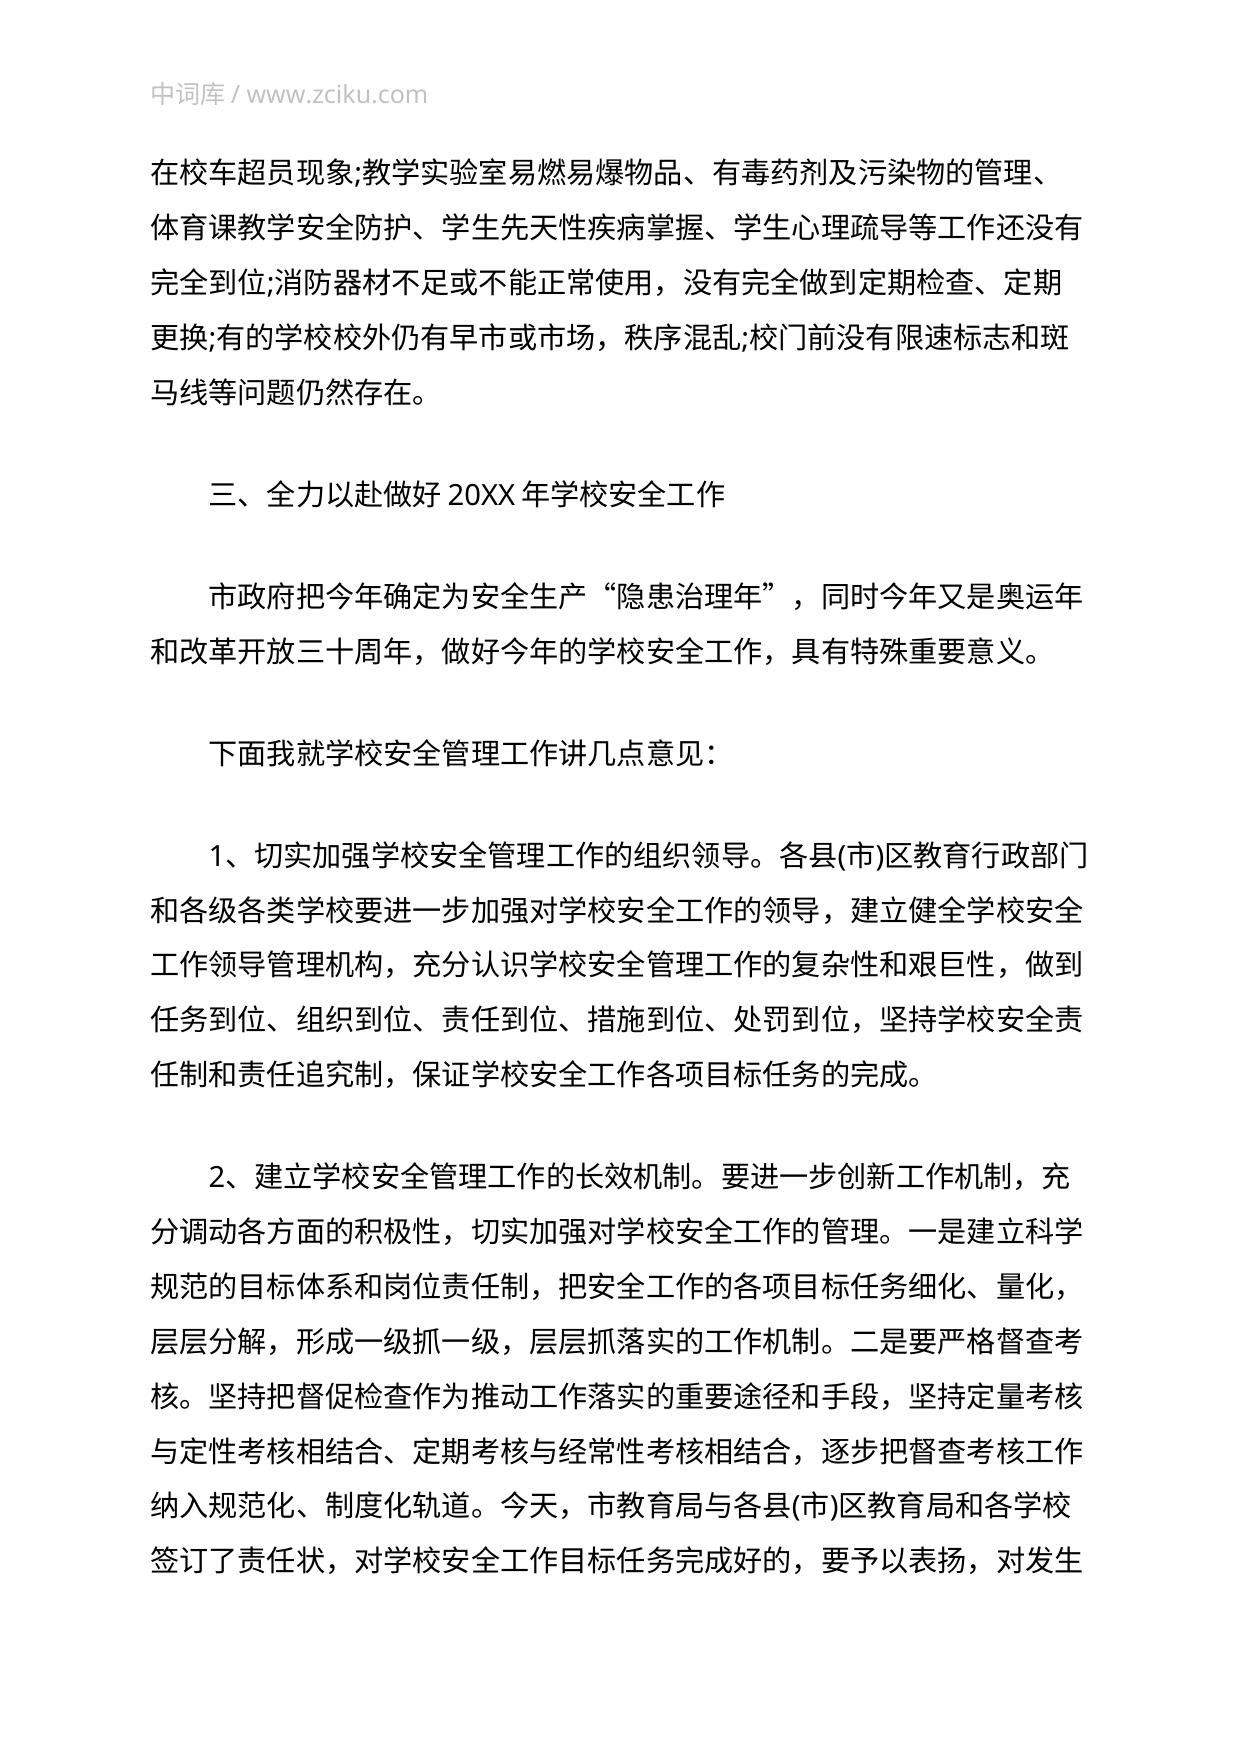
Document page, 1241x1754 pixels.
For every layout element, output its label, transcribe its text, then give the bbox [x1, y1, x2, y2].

text 市政府把今年确定为安全生产“隐患治理年”，同时今年又是奥运年和改革开放三十周年，做好今年的学校安全工作，具有特殊重要意义。 [150, 574, 1090, 671]
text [150, 1153, 1090, 1580]
text 1、切实加强学校安全管理工作的组织领导。各县(市)区教育行政部门和各级各类学校要进一步加强对学校安全工作的领导，建立健全学校安全工作领导管理机构，充分认识学校安全管理工作的复杂性和艰巨性，做到任务到位、组织到位、责任到位、措施到位、处罚到位，坚持学校安全责任制和责任追究制，保证学校安全工作各项目标任务的完成。 [150, 832, 1090, 1094]
text 三、全力以赴做好20XX年学校安全工作 [150, 472, 1090, 514]
text 下面我就学校安全管理工作讲几点意见： [150, 730, 1090, 773]
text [150, 150, 1090, 412]
